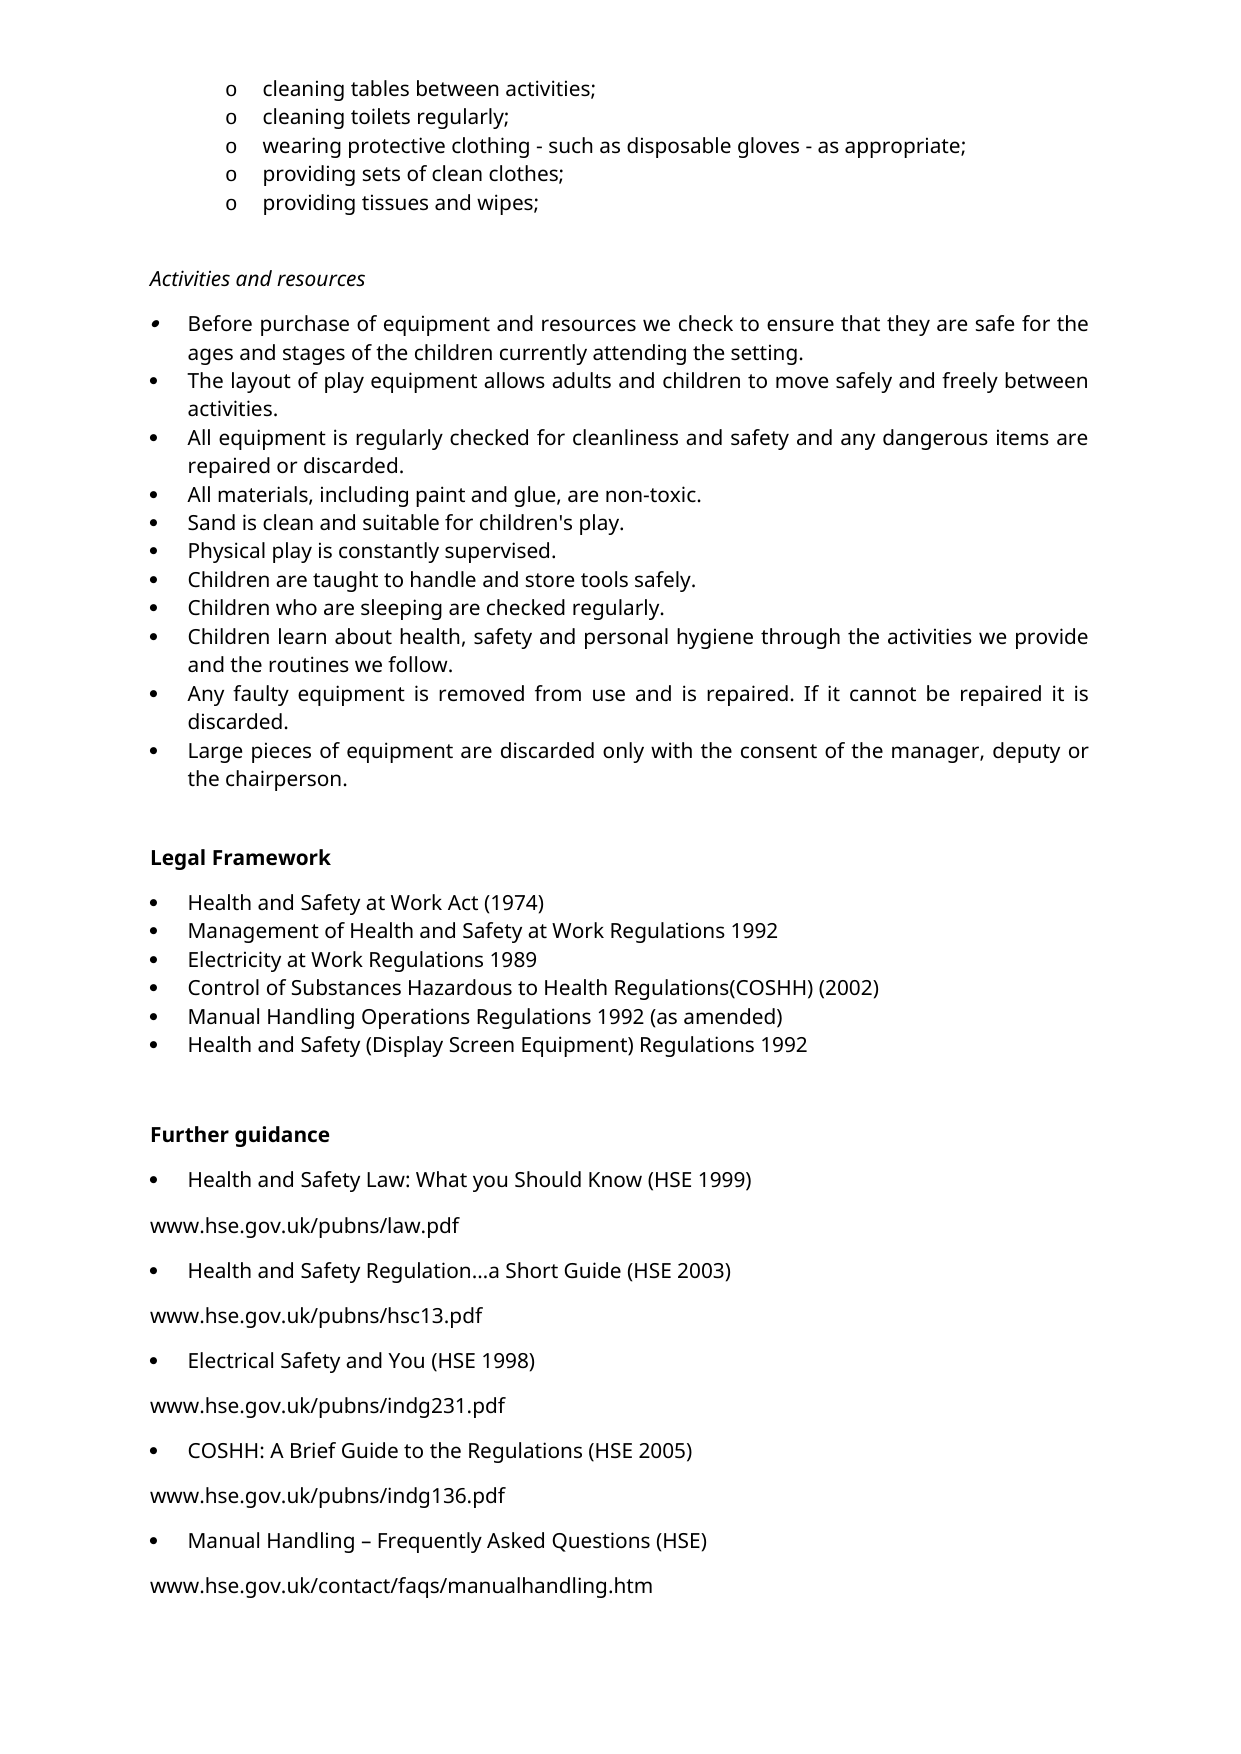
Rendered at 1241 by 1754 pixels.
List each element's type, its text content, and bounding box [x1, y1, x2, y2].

list Children learn about health, safety and personal hygiene through the activities we provide and the routines we follow. [150, 622, 1090, 679]
list Children are taught to handle and store tools safely. [150, 565, 1090, 593]
list Large pieces of equipment are discarded only with the consent of the manager, deputy or the chairperson. [150, 736, 1090, 793]
list providing tissues and wipes; [225, 188, 1090, 217]
list Manual Handling – Frequently Asked Questions (HSE) [150, 1526, 1090, 1555]
list Health and Safety (Display Screen Equipment) Regulations 1992 [150, 1030, 1090, 1059]
list cleaning tables between activities; [225, 74, 1090, 102]
list Manual Handling Operations Regulations 1992 (as amended) [150, 1002, 1090, 1030]
list Health and Safety Regulation…a Short Guide (HSE 2003) [150, 1256, 1090, 1284]
list Any faulty equipment is removed from use and is repaired. If it cannot be repaired it is discarded. [150, 679, 1090, 736]
list providing sets of clean clothes; [225, 159, 1090, 188]
list Electricity at Work Regulations 1989 [150, 945, 1090, 973]
text www.hse.gov.uk/pubns/hsc13.pdf [150, 1301, 1090, 1329]
list Management of Health and Safety at Work Regulations 1992 [150, 917, 1090, 945]
list Health and Safety Law: What you Should Know (HSE 1999) [150, 1166, 1090, 1194]
list All materials, including paint and glue, are non-toxic. [150, 480, 1090, 508]
list COSHH: A Brief Guide to the Regulations (HSE 2005) [150, 1436, 1090, 1465]
text www.hse.gov.uk/pubns/indg231.pdf [150, 1391, 1090, 1419]
text Legal Framework [150, 843, 1090, 871]
text Activities and resources [150, 264, 1090, 292]
list The layout of play equipment allows adults and children to move safely and freely between activities. [150, 366, 1090, 423]
list Sand is clean and suitable for children's play. [150, 508, 1090, 537]
list Health and Safety at Work Act (1974) [150, 888, 1090, 917]
text www.hse.gov.uk/contact/faqs/manualhandling.htm [150, 1572, 1090, 1600]
list Before purchase of equipment and resources we check to ensure that they are safe for the ages and stages of the children currently attending the setting. [150, 309, 1090, 366]
text www.hse.gov.uk/pubns/indg136.pdf [150, 1481, 1090, 1510]
list Children who are sleeping are checked regularly. [150, 593, 1090, 622]
list Physical play is constantly supervised. [150, 537, 1090, 565]
text Further guidance [150, 1121, 1090, 1149]
list Electrical Safety and You (HSE 1998) [150, 1346, 1090, 1374]
list Control of Substances Hazardous to Health Regulations(COSHH) (2002) [150, 973, 1090, 1002]
text www.hse.gov.uk/pubns/law.pdf [150, 1211, 1090, 1239]
list All equipment is regularly checked for cleanliness and safety and any dangerous items are repaired or discarded. [150, 423, 1090, 480]
list wearing protective clothing - such as disposable gloves - as appropriate; [225, 131, 1090, 159]
list cleaning toilets regularly; [225, 102, 1090, 131]
